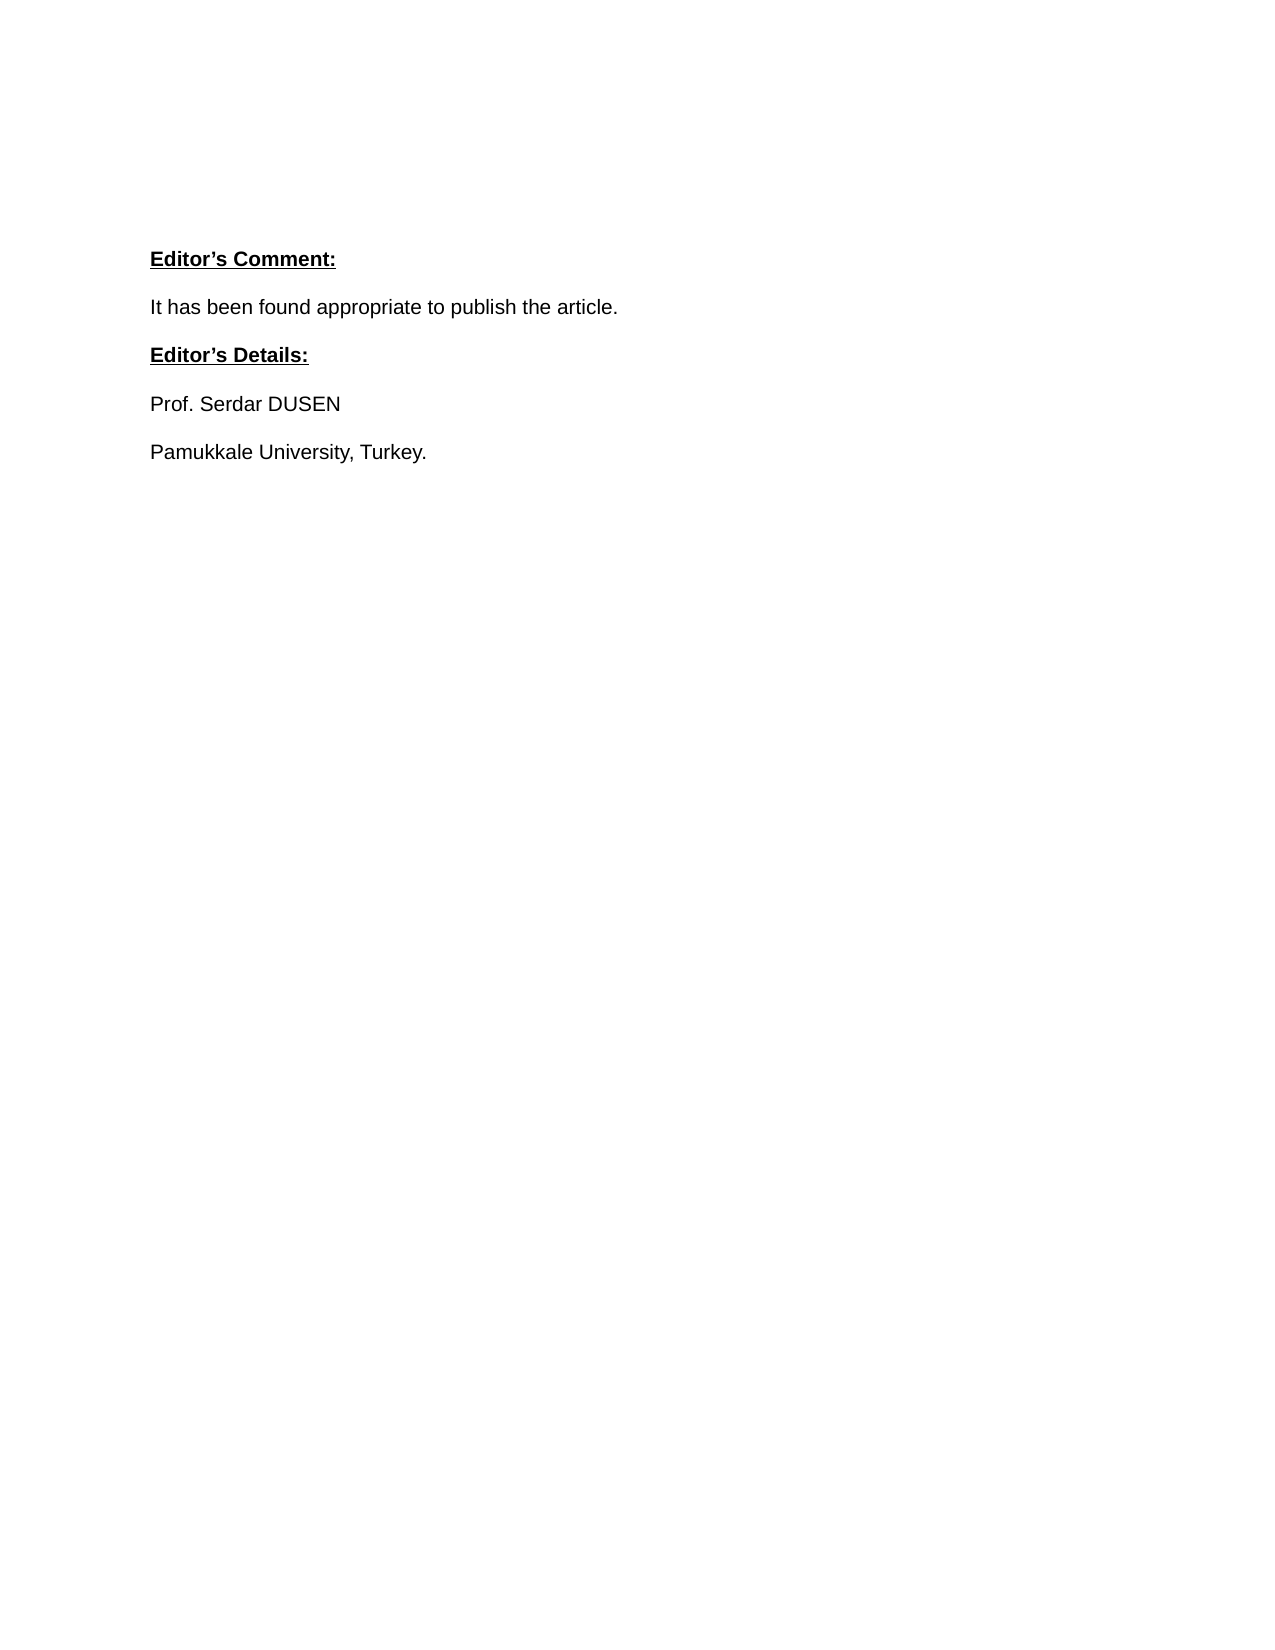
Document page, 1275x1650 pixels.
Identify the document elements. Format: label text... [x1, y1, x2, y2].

text It has been found appropriate to publish the article. [150, 295, 1125, 319]
text Editor’s Comment: [150, 247, 1125, 271]
text Editor’s Details: [150, 343, 1125, 367]
text Pamukkale University, Turkey. [150, 440, 1125, 464]
text Prof. Serdar DUSEN [150, 392, 1125, 416]
